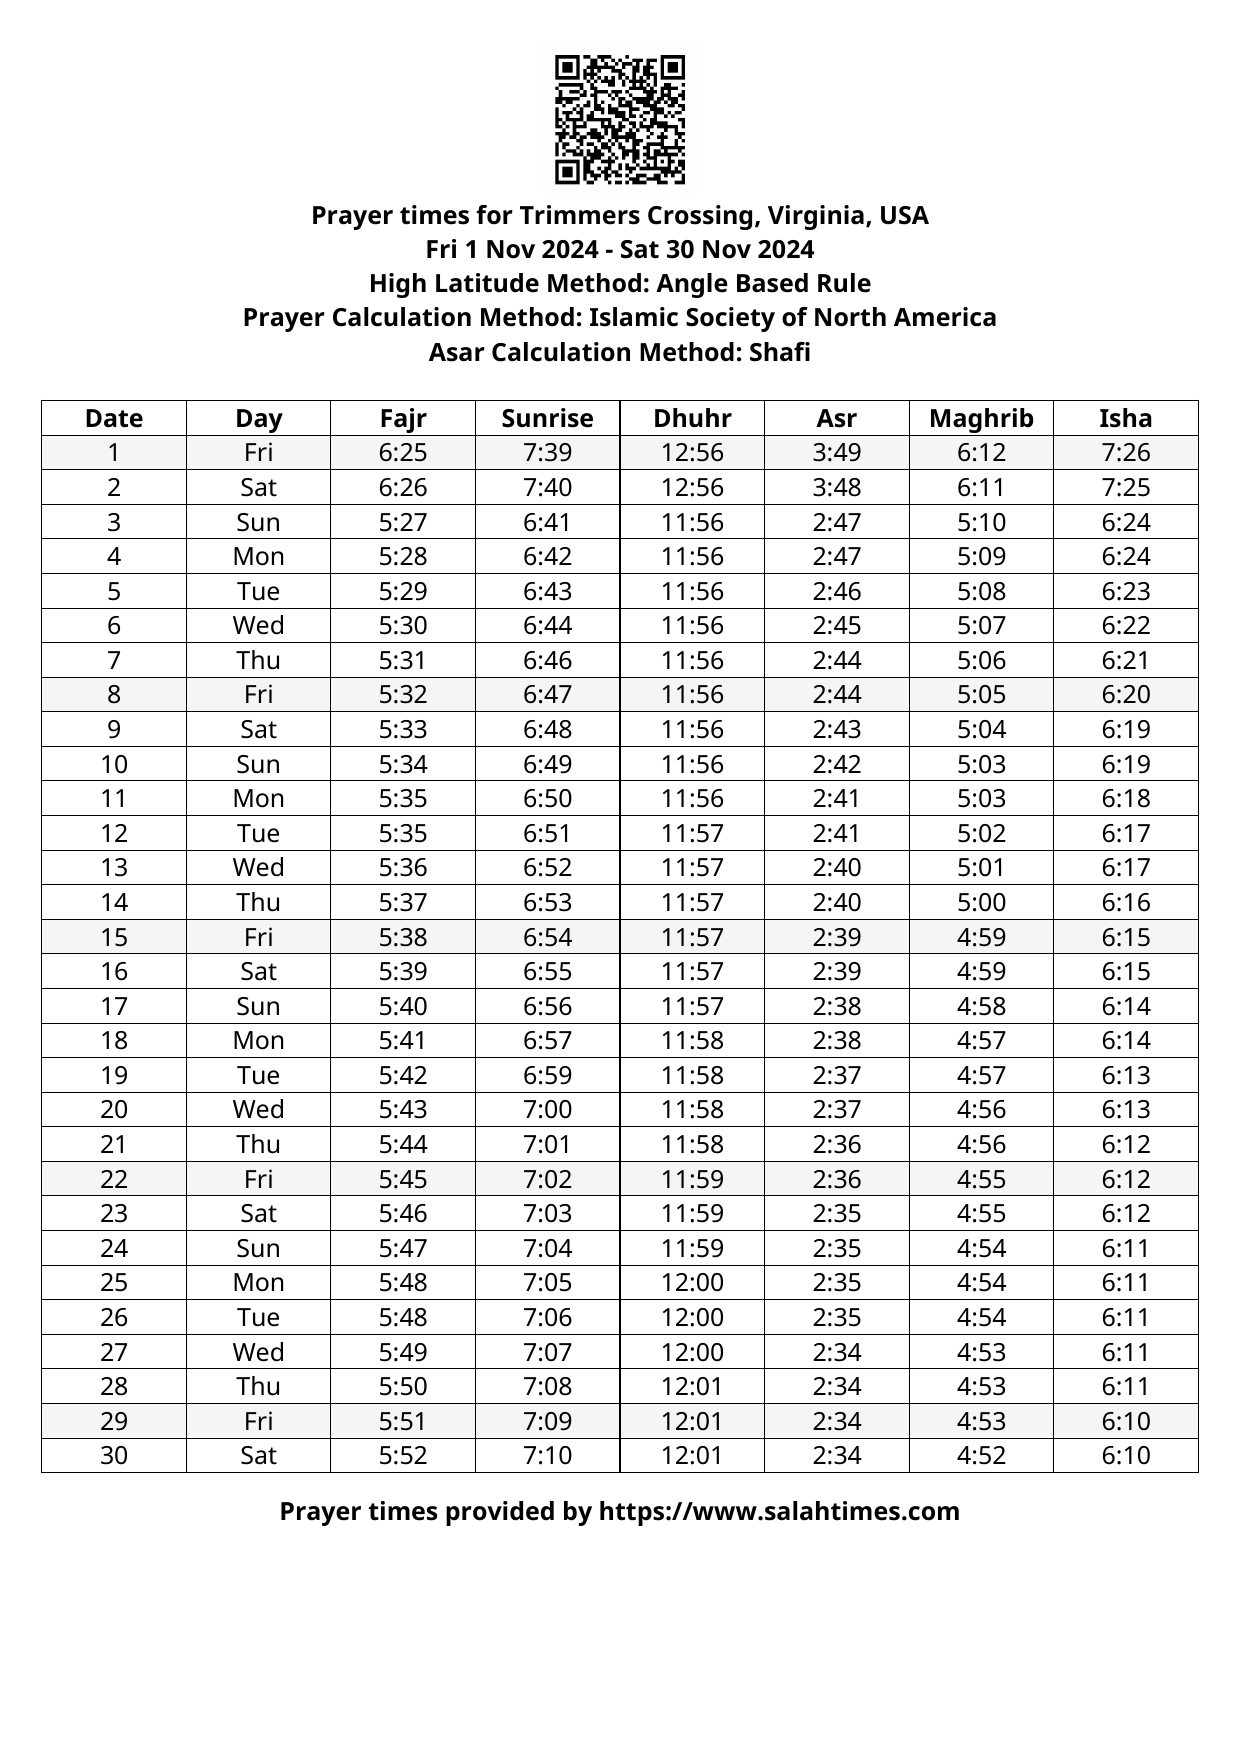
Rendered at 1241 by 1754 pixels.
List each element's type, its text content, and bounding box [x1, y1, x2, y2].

table_cell 11:58 [621, 1058, 764, 1092]
table_cell 12:56 [621, 436, 764, 469]
table_cell 2:45 [765, 609, 909, 642]
table_cell 4:59 [910, 954, 1053, 988]
table_cell 21 [42, 1127, 186, 1161]
table_cell 6:53 [476, 885, 619, 919]
table_cell 6:10 [1054, 1404, 1198, 1437]
table_cell 4 [42, 539, 186, 573]
table_cell 5:44 [331, 1127, 475, 1161]
table_cell 11:57 [621, 851, 764, 884]
table_cell 6:12 [910, 436, 1053, 469]
table_cell Mon [187, 781, 330, 815]
table_cell 7:06 [476, 1300, 619, 1334]
table_cell 4:54 [910, 1300, 1053, 1334]
table_header Date [42, 401, 186, 434]
table_cell 4:53 [910, 1404, 1053, 1437]
table_cell 7:08 [476, 1369, 619, 1403]
table_cell Fri [187, 436, 330, 469]
table_cell Tue [187, 816, 330, 849]
table_cell 11:58 [621, 1024, 764, 1057]
table_cell 6:16 [1054, 885, 1198, 919]
table_cell 8 [42, 678, 186, 711]
table_cell Sat [187, 954, 330, 988]
table_cell 7:09 [476, 1404, 619, 1437]
table_cell 18 [42, 1024, 186, 1057]
table_cell 2:43 [765, 712, 909, 746]
table_cell 6:41 [476, 505, 619, 538]
table_cell 11:58 [621, 1093, 764, 1126]
table_cell Tue [187, 574, 330, 607]
table_cell 6:13 [1054, 1093, 1198, 1126]
table_cell 11:59 [621, 1231, 764, 1264]
table_cell 6:24 [1054, 505, 1198, 538]
table_header Fajr [331, 401, 475, 434]
table_cell 4:57 [910, 1024, 1053, 1057]
table_cell 14 [42, 885, 186, 919]
table_cell 4:57 [910, 1058, 1053, 1092]
table_cell 6:55 [476, 954, 619, 988]
table_cell 12:00 [621, 1335, 764, 1368]
table_cell 5 [42, 574, 186, 607]
table_cell 11:56 [621, 712, 764, 746]
table_cell 28 [42, 1369, 186, 1403]
table_cell 6:54 [476, 920, 619, 953]
table_cell 2:39 [765, 920, 909, 953]
table_cell Fri [187, 1162, 330, 1195]
table_cell 22 [42, 1162, 186, 1195]
table_cell 24 [42, 1231, 186, 1264]
table_cell Tue [187, 1058, 330, 1092]
table_cell 12:01 [621, 1439, 764, 1472]
text Prayer Calculation Method: Islamic Society of North America [42, 300, 1198, 334]
table_cell 6:22 [1054, 609, 1198, 642]
table_cell 4:59 [910, 920, 1053, 953]
table_cell 2:47 [765, 505, 909, 538]
table_cell 5:45 [331, 1162, 475, 1195]
table_cell 26 [42, 1300, 186, 1334]
table_cell Sun [187, 1231, 330, 1264]
text Prayer times provided by https://www.salahtimes.com [42, 1494, 1198, 1528]
table_cell 2:40 [765, 851, 909, 884]
table_cell 7:01 [476, 1127, 619, 1161]
table_cell 11:56 [621, 609, 764, 642]
table_cell 3:49 [765, 436, 909, 469]
table_cell 5:03 [910, 781, 1053, 815]
table_cell 5:07 [910, 609, 1053, 642]
table_cell Sat [187, 712, 330, 746]
table_cell 11:57 [621, 920, 764, 953]
table_cell 6:12 [1054, 1127, 1198, 1161]
table_cell 6:17 [1054, 816, 1198, 849]
text Fri 1 Nov 2024 - Sat 30 Nov 2024 [42, 232, 1198, 266]
table_cell 2:35 [765, 1300, 909, 1334]
text High Latitude Method: Angle Based Rule [42, 266, 1198, 300]
table_cell 2:42 [765, 747, 909, 780]
table_cell 2:34 [765, 1404, 909, 1437]
table_cell 2:37 [765, 1058, 909, 1092]
table_cell 11:57 [621, 954, 764, 988]
table_cell 2:39 [765, 954, 909, 988]
table_cell 11:56 [621, 574, 764, 607]
table_cell 2:41 [765, 781, 909, 815]
table_cell 5:02 [910, 816, 1053, 849]
table_cell 6:23 [1054, 574, 1198, 607]
table_cell Mon [187, 1266, 330, 1299]
table_cell 7:10 [476, 1439, 619, 1472]
table_cell 2:34 [765, 1369, 909, 1403]
table_cell Wed [187, 609, 330, 642]
table_cell 2:47 [765, 539, 909, 573]
table_cell 6:51 [476, 816, 619, 849]
table_cell 30 [42, 1439, 186, 1472]
table_cell 2:44 [765, 678, 909, 711]
table_cell 5:32 [331, 678, 475, 711]
table_cell 27 [42, 1335, 186, 1368]
table_cell 5:46 [331, 1196, 475, 1230]
table_cell 11:57 [621, 816, 764, 849]
table_cell 6:18 [1054, 781, 1198, 815]
table_cell 6:57 [476, 1024, 619, 1057]
table_cell 5:36 [331, 851, 475, 884]
table_cell 6:11 [1054, 1300, 1198, 1334]
table_cell 5:38 [331, 920, 475, 953]
table_cell 29 [42, 1404, 186, 1437]
table_cell 6:50 [476, 781, 619, 815]
table_cell 7:39 [476, 436, 619, 469]
table_header Dhuhr [621, 401, 764, 434]
table_cell 5:47 [331, 1231, 475, 1264]
table_cell 4:55 [910, 1162, 1053, 1195]
table_cell Thu [187, 1127, 330, 1161]
table_cell 7:25 [1054, 470, 1198, 504]
table_cell 6:43 [476, 574, 619, 607]
table_cell 6:19 [1054, 747, 1198, 780]
table_cell 2:44 [765, 643, 909, 677]
table_cell 5:09 [910, 539, 1053, 573]
table_cell 11:56 [621, 643, 764, 677]
table_cell 12:56 [621, 470, 764, 504]
table_cell 16 [42, 954, 186, 988]
table_cell 6:42 [476, 539, 619, 573]
table_cell 6:44 [476, 609, 619, 642]
table_cell 12:01 [621, 1369, 764, 1403]
table_cell 6:47 [476, 678, 619, 711]
table_cell Sun [187, 505, 330, 538]
table_cell 5:51 [331, 1404, 475, 1437]
table_cell 6:15 [1054, 954, 1198, 988]
table_cell 5:04 [910, 712, 1053, 746]
table_header Sunrise [476, 401, 619, 434]
table_cell 5:06 [910, 643, 1053, 677]
table_cell 5:39 [331, 954, 475, 988]
table_cell 6:14 [1054, 989, 1198, 1022]
table_cell 6:26 [331, 470, 475, 504]
table_cell 11:56 [621, 505, 764, 538]
table_cell 5:08 [910, 574, 1053, 607]
table_cell 6:24 [1054, 539, 1198, 573]
table_header Isha [1054, 401, 1198, 434]
table_cell 2:38 [765, 989, 909, 1022]
table_cell 12:01 [621, 1404, 764, 1437]
table_cell 13 [42, 851, 186, 884]
table_cell 5:35 [331, 781, 475, 815]
table_cell 23 [42, 1196, 186, 1230]
table_cell 2:38 [765, 1024, 909, 1057]
table_cell 2:41 [765, 816, 909, 849]
text Asar Calculation Method: Shafi [42, 334, 1198, 368]
table_cell 4:55 [910, 1196, 1053, 1230]
table_cell 6:46 [476, 643, 619, 677]
table_cell 7:03 [476, 1196, 619, 1230]
table_cell 5:37 [331, 885, 475, 919]
table_cell 5:48 [331, 1300, 475, 1334]
table_cell 11:56 [621, 747, 764, 780]
table_cell 7:07 [476, 1335, 619, 1368]
table_cell 5:29 [331, 574, 475, 607]
table_cell 6:21 [1054, 643, 1198, 677]
table_cell 5:01 [910, 851, 1053, 884]
table_cell 6:12 [1054, 1196, 1198, 1230]
table_cell 2:36 [765, 1127, 909, 1161]
table_cell 7:04 [476, 1231, 619, 1264]
table_cell 11:56 [621, 539, 764, 573]
table_header Asr [765, 401, 909, 434]
table_cell 5:30 [331, 609, 475, 642]
table_cell 6:48 [476, 712, 619, 746]
table_cell Sat [187, 470, 330, 504]
table_cell Thu [187, 1369, 330, 1403]
table_cell 6:11 [910, 470, 1053, 504]
table_cell Fri [187, 678, 330, 711]
table_cell 5:49 [331, 1335, 475, 1368]
table_cell 6:10 [1054, 1439, 1198, 1472]
table_cell 4:53 [910, 1335, 1053, 1368]
table_cell 5:42 [331, 1058, 475, 1092]
table_cell 2:36 [765, 1162, 909, 1195]
table_cell 6:19 [1054, 712, 1198, 746]
table_cell 2:34 [765, 1439, 909, 1472]
table_cell 11:57 [621, 885, 764, 919]
table_cell 5:50 [331, 1369, 475, 1403]
table_cell 12:00 [621, 1300, 764, 1334]
table_cell 4:56 [910, 1093, 1053, 1126]
table_cell Wed [187, 1093, 330, 1126]
table_cell 4:54 [910, 1266, 1053, 1299]
table_cell 7:05 [476, 1266, 619, 1299]
table_cell 4:56 [910, 1127, 1053, 1161]
table_cell 2:35 [765, 1231, 909, 1264]
table_cell 19 [42, 1058, 186, 1092]
table_cell 6:20 [1054, 678, 1198, 711]
table_cell 4:52 [910, 1439, 1053, 1472]
table_cell 5:43 [331, 1093, 475, 1126]
table_cell Wed [187, 1335, 330, 1368]
table_cell 7:02 [476, 1162, 619, 1195]
table_cell 11:59 [621, 1162, 764, 1195]
table_cell 6:15 [1054, 920, 1198, 953]
table_cell Fri [187, 1404, 330, 1437]
table_cell 5:05 [910, 678, 1053, 711]
table_cell 9 [42, 712, 186, 746]
table_cell Tue [187, 1300, 330, 1334]
table_cell 6:11 [1054, 1335, 1198, 1368]
table_cell 5:52 [331, 1439, 475, 1472]
table_cell 6:12 [1054, 1162, 1198, 1195]
table_cell 17 [42, 989, 186, 1022]
table_cell Sat [187, 1196, 330, 1230]
table_cell 2:46 [765, 574, 909, 607]
table_cell 11:56 [621, 781, 764, 815]
table_cell 6:49 [476, 747, 619, 780]
table_cell 3 [42, 505, 186, 538]
table_cell 20 [42, 1093, 186, 1126]
table_cell 6:14 [1054, 1024, 1198, 1057]
table_cell 12:00 [621, 1266, 764, 1299]
table_cell 7:40 [476, 470, 619, 504]
table_cell 6:17 [1054, 851, 1198, 884]
table_cell 2:37 [765, 1093, 909, 1126]
table_cell 4:53 [910, 1369, 1053, 1403]
table_cell 4:54 [910, 1231, 1053, 1264]
table_cell 10 [42, 747, 186, 780]
table_cell Sun [187, 989, 330, 1022]
table_cell 5:41 [331, 1024, 475, 1057]
table_cell 6:59 [476, 1058, 619, 1092]
table_cell Sat [187, 1439, 330, 1472]
table_cell 3:48 [765, 470, 909, 504]
table_cell 6:11 [1054, 1266, 1198, 1299]
table_cell 5:00 [910, 885, 1053, 919]
table_cell 6:11 [1054, 1231, 1198, 1264]
table_cell 11:58 [621, 1127, 764, 1161]
table_cell 5:40 [331, 989, 475, 1022]
table_cell 5:27 [331, 505, 475, 538]
table_cell 5:28 [331, 539, 475, 573]
table_header Day [187, 401, 330, 434]
table_cell 12 [42, 816, 186, 849]
table_cell 7 [42, 643, 186, 677]
table_cell 2:35 [765, 1266, 909, 1299]
table_cell 6:56 [476, 989, 619, 1022]
table_header Maghrib [910, 401, 1053, 434]
table_cell 6:52 [476, 851, 619, 884]
table_cell 7:26 [1054, 436, 1198, 469]
table_cell Thu [187, 643, 330, 677]
table_cell 6 [42, 609, 186, 642]
table_cell 6:25 [331, 436, 475, 469]
table_cell Fri [187, 920, 330, 953]
table_cell 2:35 [765, 1196, 909, 1230]
table_cell 2:40 [765, 885, 909, 919]
table_cell 6:11 [1054, 1369, 1198, 1403]
table_cell 4:58 [910, 989, 1053, 1022]
table_cell Wed [187, 851, 330, 884]
table_cell Mon [187, 1024, 330, 1057]
table_cell Sun [187, 747, 330, 780]
table_cell 11:57 [621, 989, 764, 1022]
table_cell 25 [42, 1266, 186, 1299]
table_cell 5:48 [331, 1266, 475, 1299]
table_cell 2 [42, 470, 186, 504]
table_cell Mon [187, 539, 330, 573]
picture [542, 41, 699, 198]
table_cell 2:34 [765, 1335, 909, 1368]
table_cell 5:35 [331, 816, 475, 849]
table_cell 5:31 [331, 643, 475, 677]
table_cell 11 [42, 781, 186, 815]
table_cell 11:59 [621, 1196, 764, 1230]
table_cell 7:00 [476, 1093, 619, 1126]
table_cell 5:34 [331, 747, 475, 780]
table_cell 1 [42, 436, 186, 469]
text Prayer times for Trimmers Crossing, Virginia, USA [42, 198, 1198, 232]
table_cell Thu [187, 885, 330, 919]
table_cell 5:33 [331, 712, 475, 746]
table_cell 5:10 [910, 505, 1053, 538]
table_cell 15 [42, 920, 186, 953]
table_cell 11:56 [621, 678, 764, 711]
table_cell 6:13 [1054, 1058, 1198, 1092]
table_cell 5:03 [910, 747, 1053, 780]
